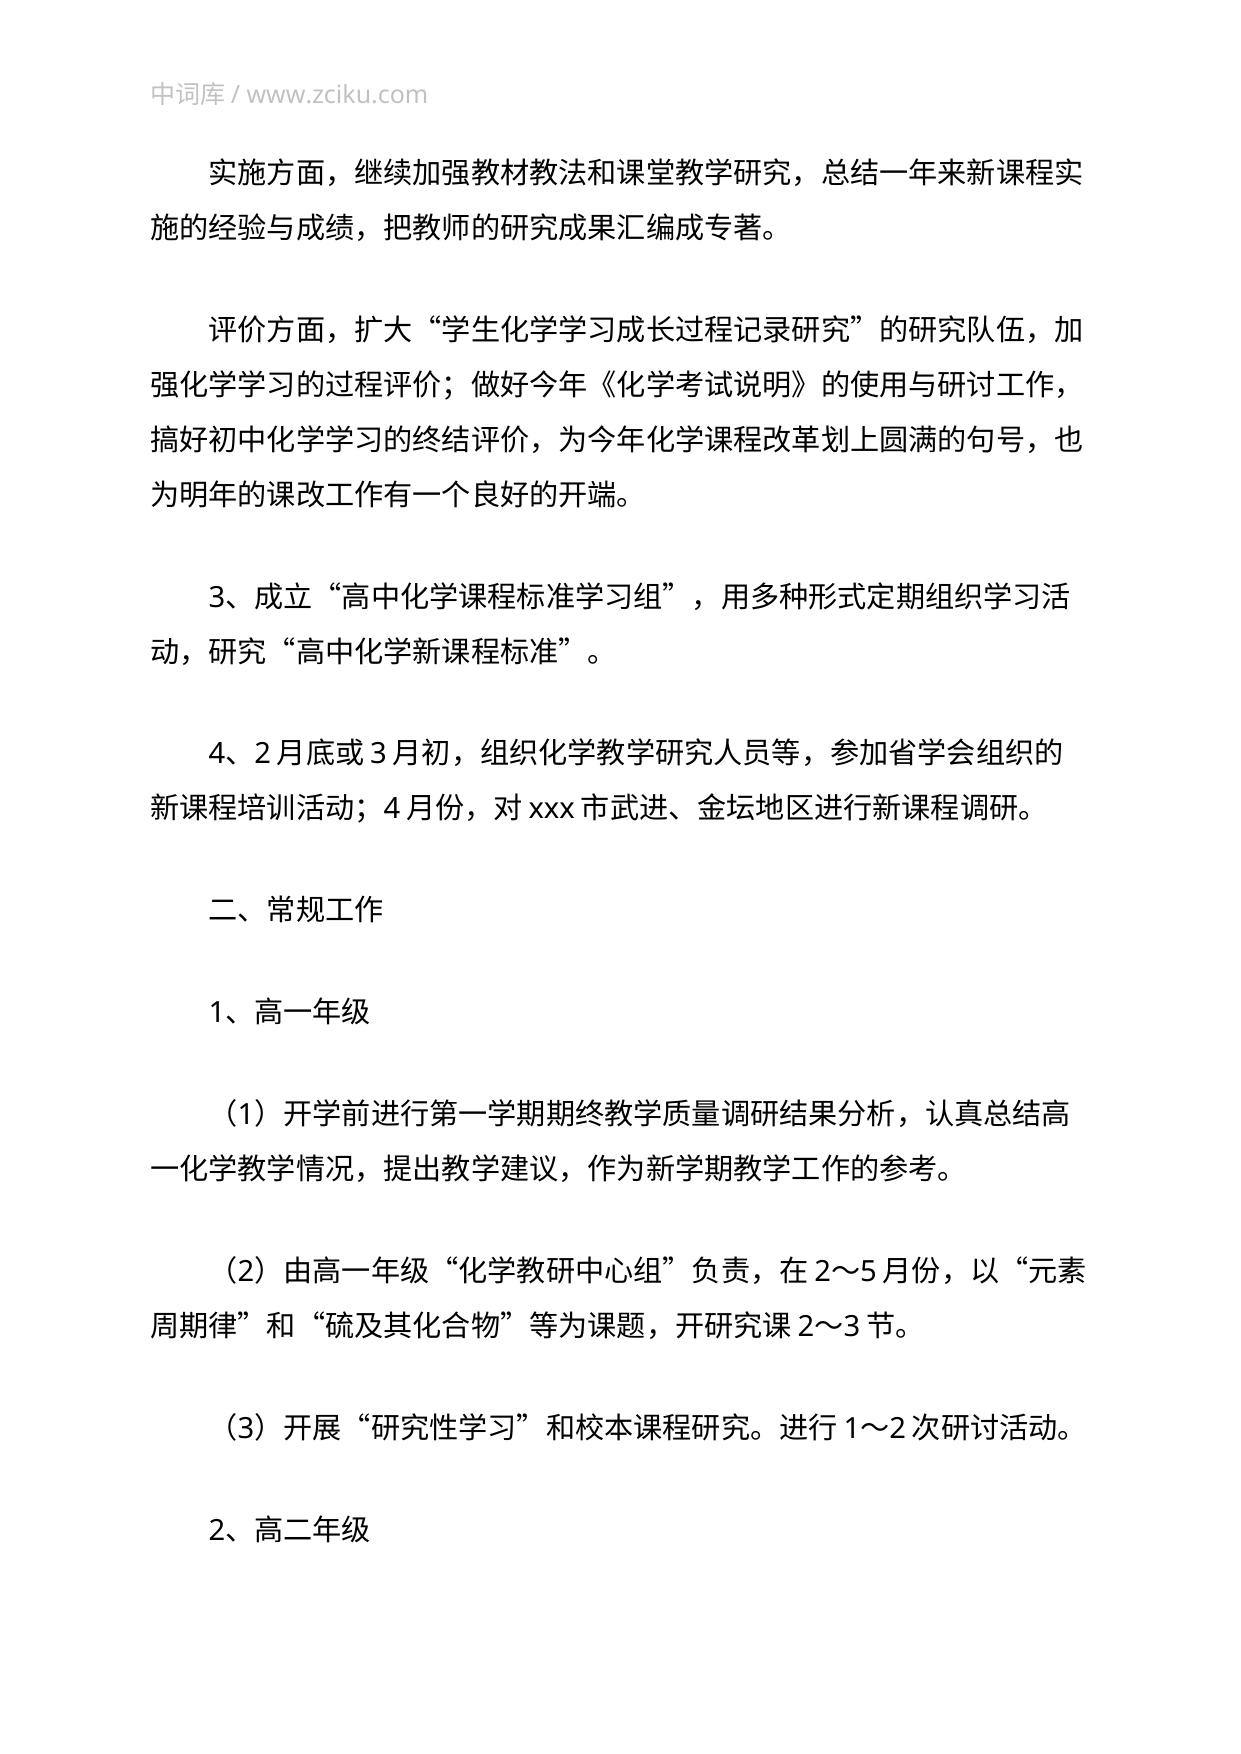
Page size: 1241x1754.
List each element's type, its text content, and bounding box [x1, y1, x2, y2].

text 评价方面，扩大“学生化学学习成长过程记录研究”的研究队伍，加强化学学习的过程评价；做好今年《化学考试说明》的使用与研讨工作，搞好初中化学学习的终结评价，为今年化学课程改革划上圆满的句号，也为明年的课改工作有一个良好的开端。 [150, 307, 1090, 514]
text 1、高一年级 [150, 989, 1090, 1031]
text 2、高二年级 [150, 1506, 1090, 1549]
text （3）开展“研究性学习”和校本课程研究。进行1～2次研讨活动。 [150, 1404, 1090, 1447]
text 3、成立“高中化学课程标准学习组”，用多种形式定期组织学习活动，研究“高中化学新课程标准”。 [150, 573, 1090, 670]
text 二、常规工作 [150, 887, 1090, 929]
text 实施方面，继续加强教材教法和课堂教学研究，总结一年来新课程实施的经验与成绩，把教师的研究成果汇编成专著。 [150, 150, 1090, 247]
text 4、2月底或3月初，组织化学教学研究人员等，参加省学会组织的新课程培训活动；4月份，对xxx市武进、金坛地区进行新课程调研。 [150, 730, 1090, 827]
text （2）由高一年级“化学教研中心组”负责，在2～5月份，以“元素周期律”和“硫及其化合物”等为课题，开研究课2～3节。 [150, 1247, 1090, 1345]
text （1）开学前进行第一学期期终教学质量调研结果分析，认真总结高一化学教学情况，提出教学建议，作为新学期教学工作的参考。 [150, 1091, 1090, 1188]
